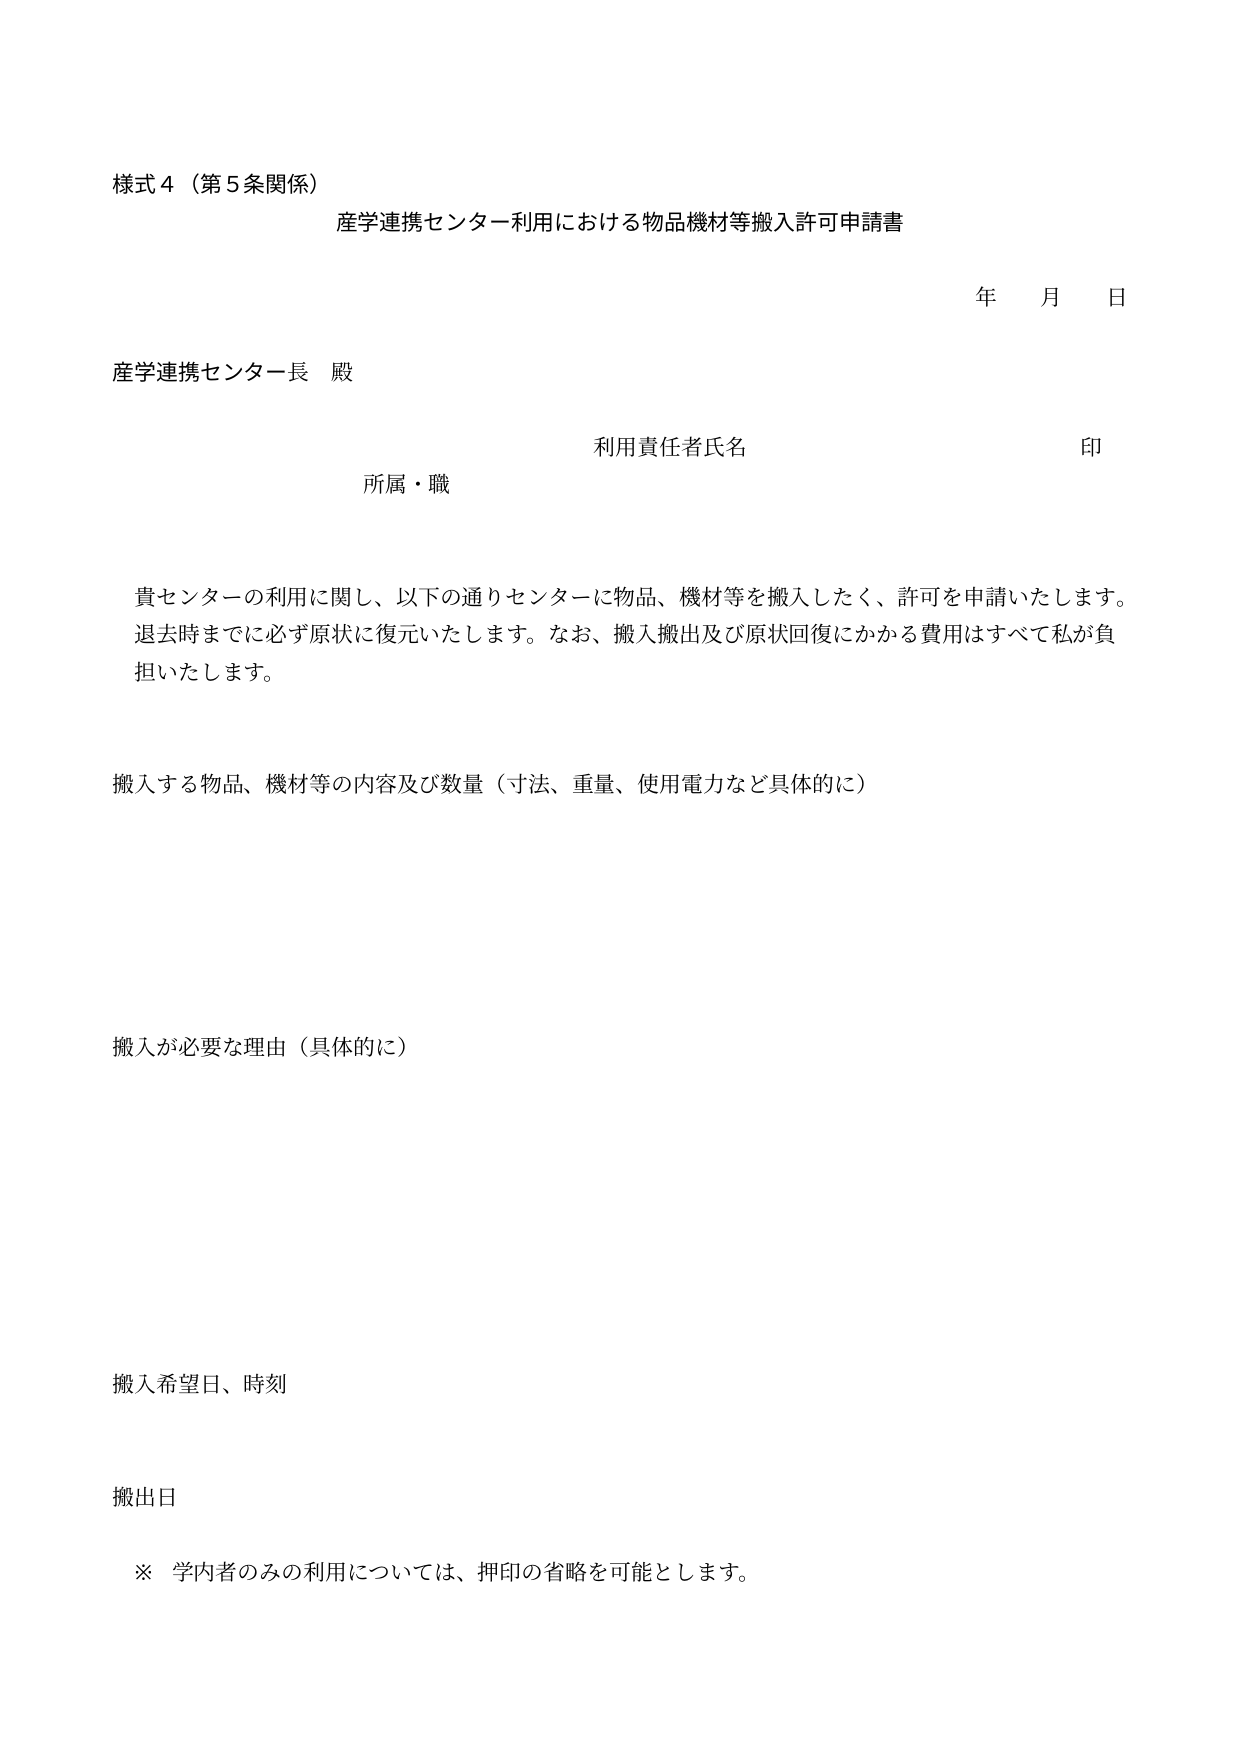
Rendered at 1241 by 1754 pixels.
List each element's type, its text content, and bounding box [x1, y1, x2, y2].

text 産学連携センター長 殿 [112, 352, 1128, 389]
text 搬入希望日、時刻 [112, 1364, 1128, 1402]
text 年 月 日 [112, 277, 1128, 314]
text 利用責任者氏名 印 [112, 427, 1128, 464]
text 退去時までに必ず原状に復元いたします。なお、搬入搬出及び原状回復にかかる費用はすべて私が負担いたします。 [112, 614, 1128, 689]
text 様式４（第５条関係） [112, 164, 1128, 202]
text 所属・職 [112, 464, 1128, 502]
text 貴センターの利用に関し、以下の通りセンターに物品、機材等を搬入したく、許可を申請いたします。 [112, 577, 1128, 614]
text 産学連携センター利用における物品機材等搬入許可申請書 [112, 202, 1128, 239]
text 搬入する物品、機材等の内容及び数量（寸法、重量、使用電力など具体的に） [112, 764, 1128, 802]
list 学内者のみの利用については、押印の省略を可能とします。 [134, 1552, 1128, 1589]
text 搬出日 [112, 1477, 1128, 1514]
text 搬入が必要な理由（具体的に） [112, 1027, 1128, 1064]
